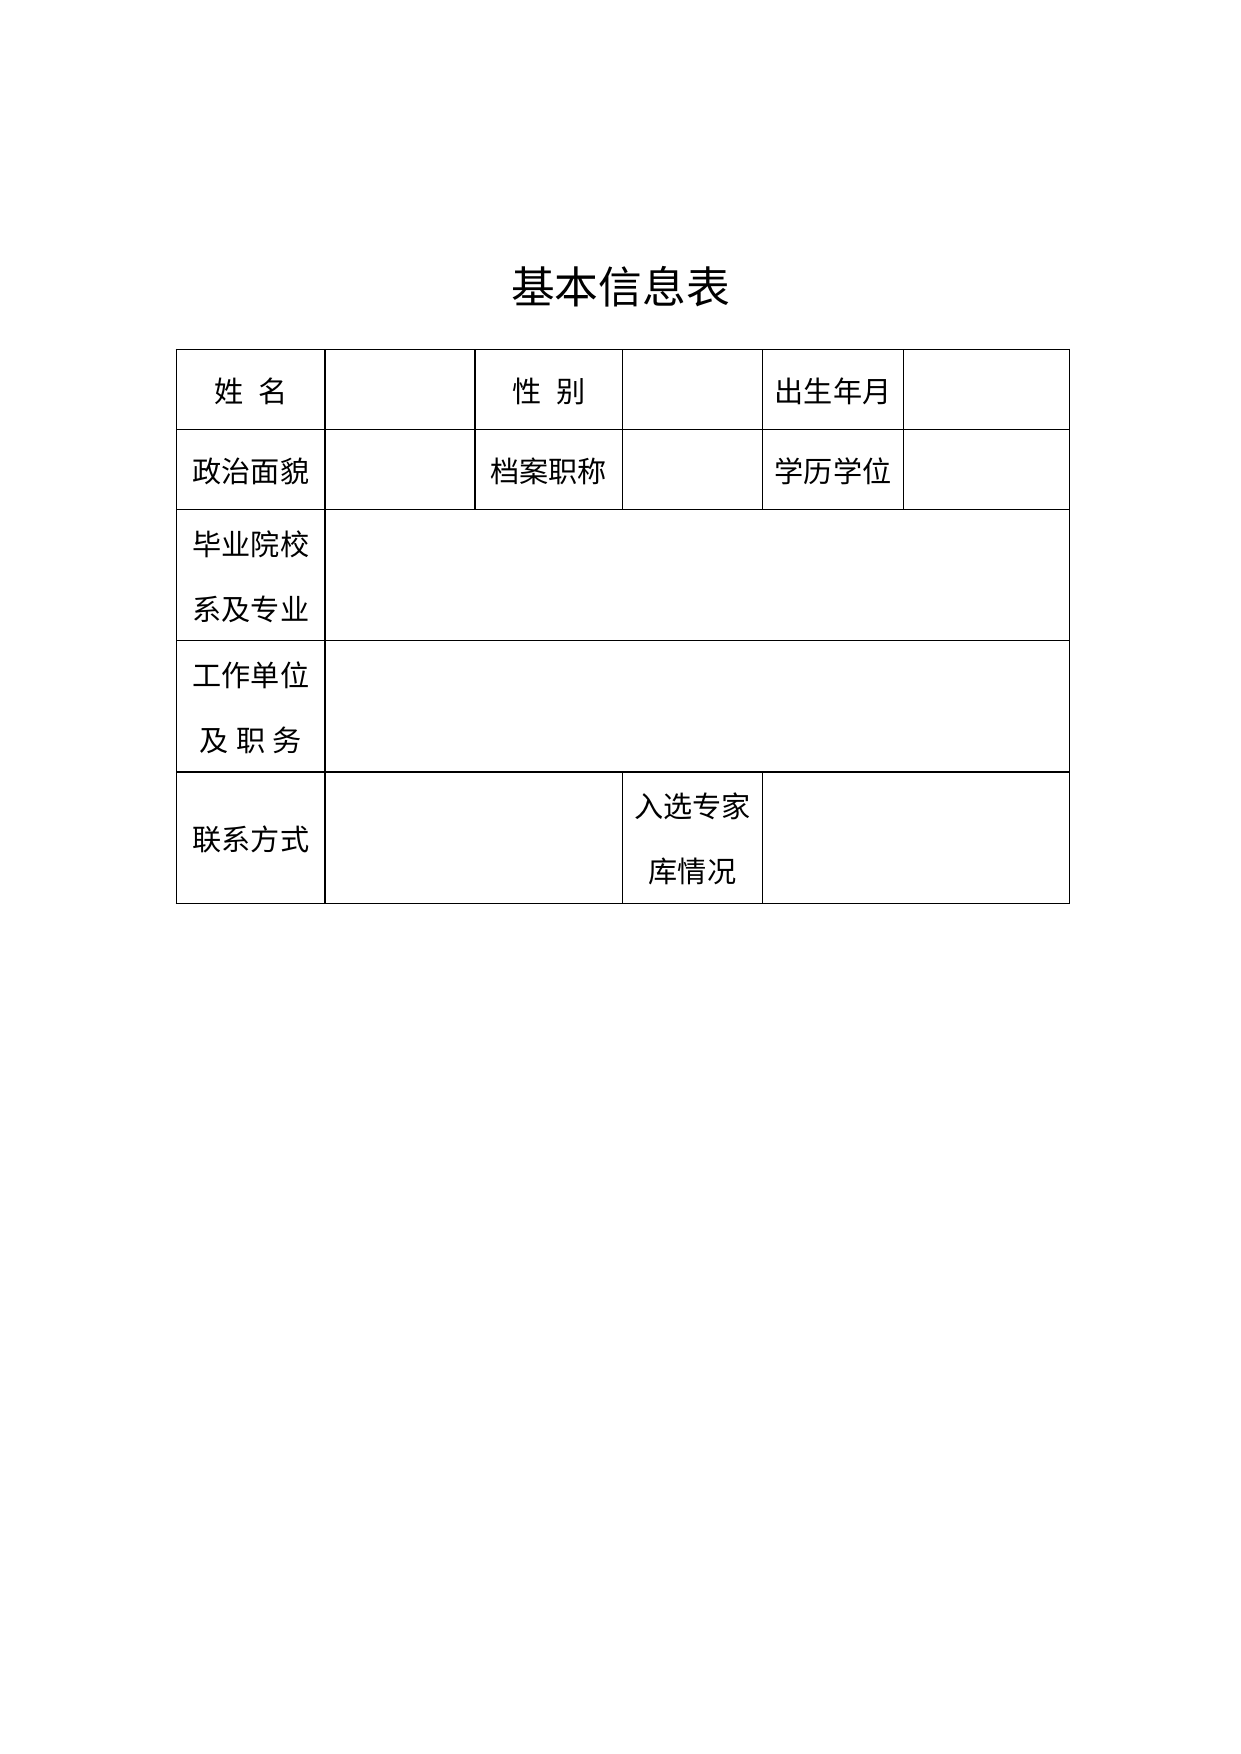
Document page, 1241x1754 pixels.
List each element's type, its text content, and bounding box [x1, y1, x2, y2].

table_cell 档案职称 [476, 430, 621, 509]
table_cell 入选专家库情况 [622, 773, 762, 902]
table_cell [326, 510, 1069, 640]
table_cell 联系方式 [177, 773, 324, 902]
table_cell 学历学位 [763, 430, 903, 509]
table_header 姓 名 [177, 350, 324, 429]
table_header [326, 350, 474, 429]
table_cell 毕业院校 系及专业 [177, 510, 324, 640]
table_cell [763, 773, 1069, 902]
table_cell 政治面貌 [177, 430, 324, 509]
table_cell [904, 430, 1069, 509]
table_cell [622, 430, 762, 509]
table_header [904, 350, 1069, 429]
table_cell 工作单位及 职 务 [177, 641, 324, 771]
table_header [622, 350, 762, 429]
table_header 出生年月 [763, 350, 903, 429]
table_cell [326, 773, 621, 902]
table_header 性 别 [476, 350, 621, 429]
text 基本信息表 [187, 253, 1053, 316]
table_cell [326, 641, 1069, 771]
table_cell [326, 430, 474, 509]
